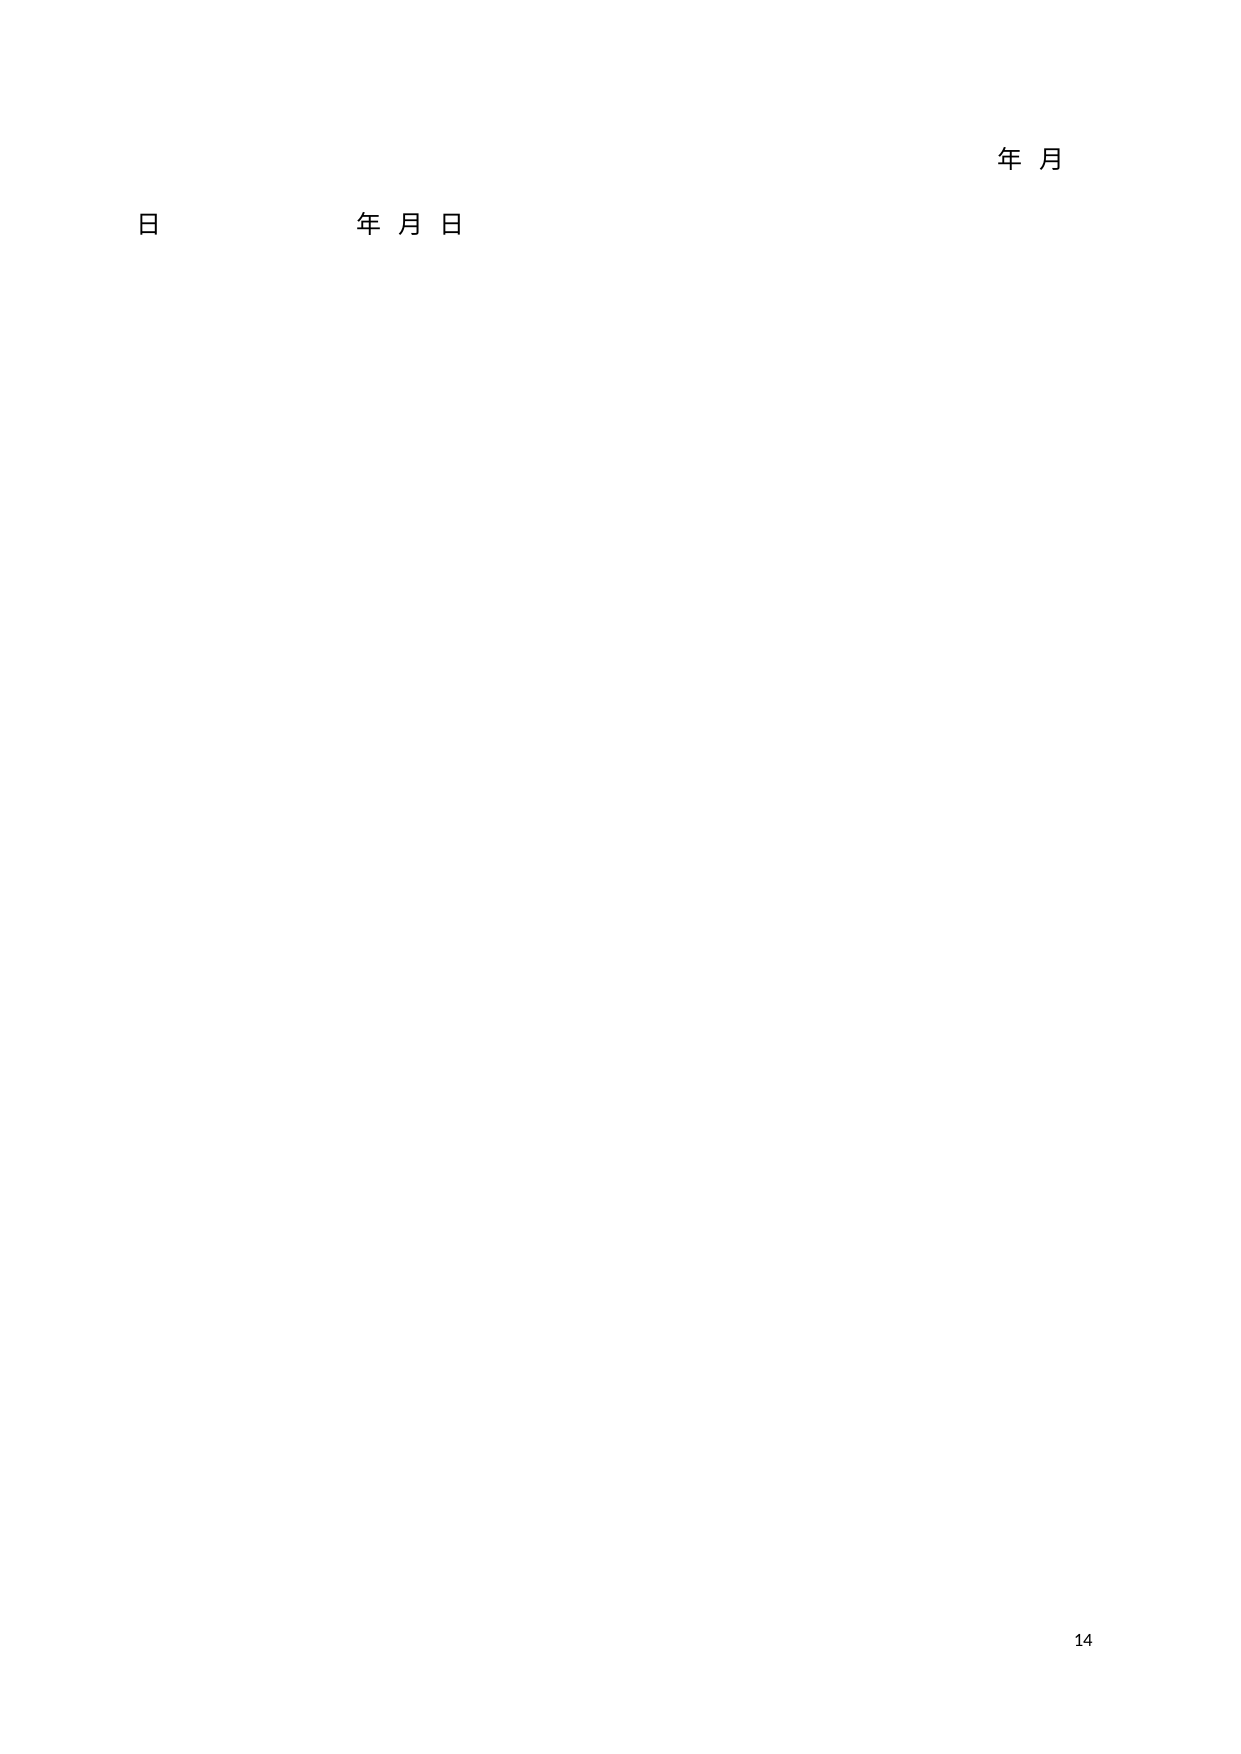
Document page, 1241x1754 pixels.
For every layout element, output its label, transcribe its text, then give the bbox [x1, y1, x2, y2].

text 年 月 日 年 月 日 [136, 125, 1093, 255]
